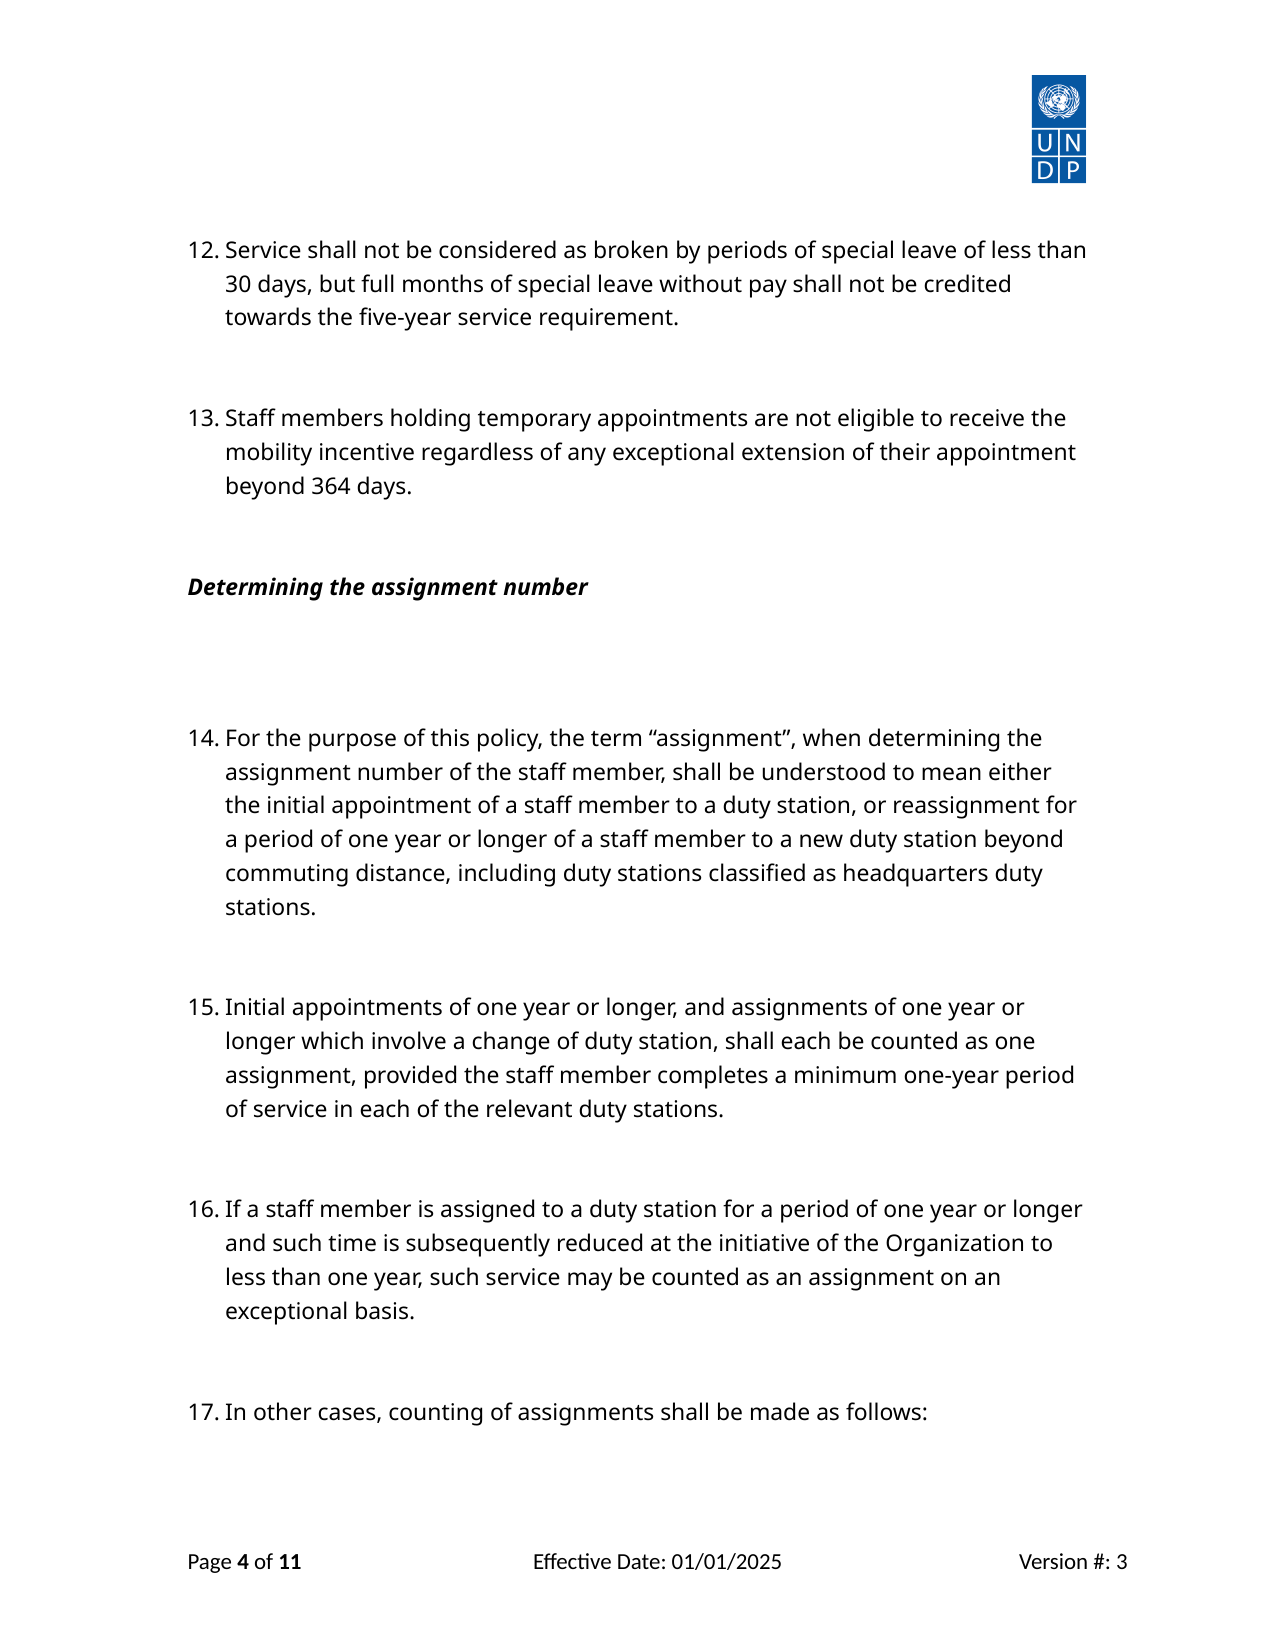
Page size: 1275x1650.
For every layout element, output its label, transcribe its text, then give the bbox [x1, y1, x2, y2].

list Initial appointments of one year or longer, and assignments of one year or longer which involve a change of duty station, shall each be counted as one assignment, provided the staff member completes a minimum one-year period of service in each of the relevant duty stations. [187, 991, 1087, 1124]
list If a staff member is assigned to a duty station for a period of one year or longer and such time is subsequently reduced at the initiative of the Organization to less than one year, such service may be counted as an assignment on an exceptional basis. [187, 1193, 1087, 1326]
picture [1031, 75, 1088, 184]
list Staff members holding temporary appointments are not eligible to receive the mobility incentive regardless of any exceptional extension of their appointment beyond 364 days. [187, 402, 1087, 501]
text Determining the assignment number [187, 570, 1087, 602]
list Service shall not be considered as broken by periods of special leave of less than 30 days, but full months of special leave without pay shall not be credited towards the five-year service requirement. [187, 234, 1087, 332]
list For the purpose of this policy, the term “assignment”, when determining the assignment number of the staff member, shall be understood to mean either the initial appointment of a staff member to a duty station, or reassignment for a period of one year or longer of a staff member to a new duty station beyond commuting distance, including duty stations classified as headquarters duty stations. [187, 722, 1087, 922]
list In other cases, counting of assignments shall be made as follows: [187, 1395, 1087, 1427]
